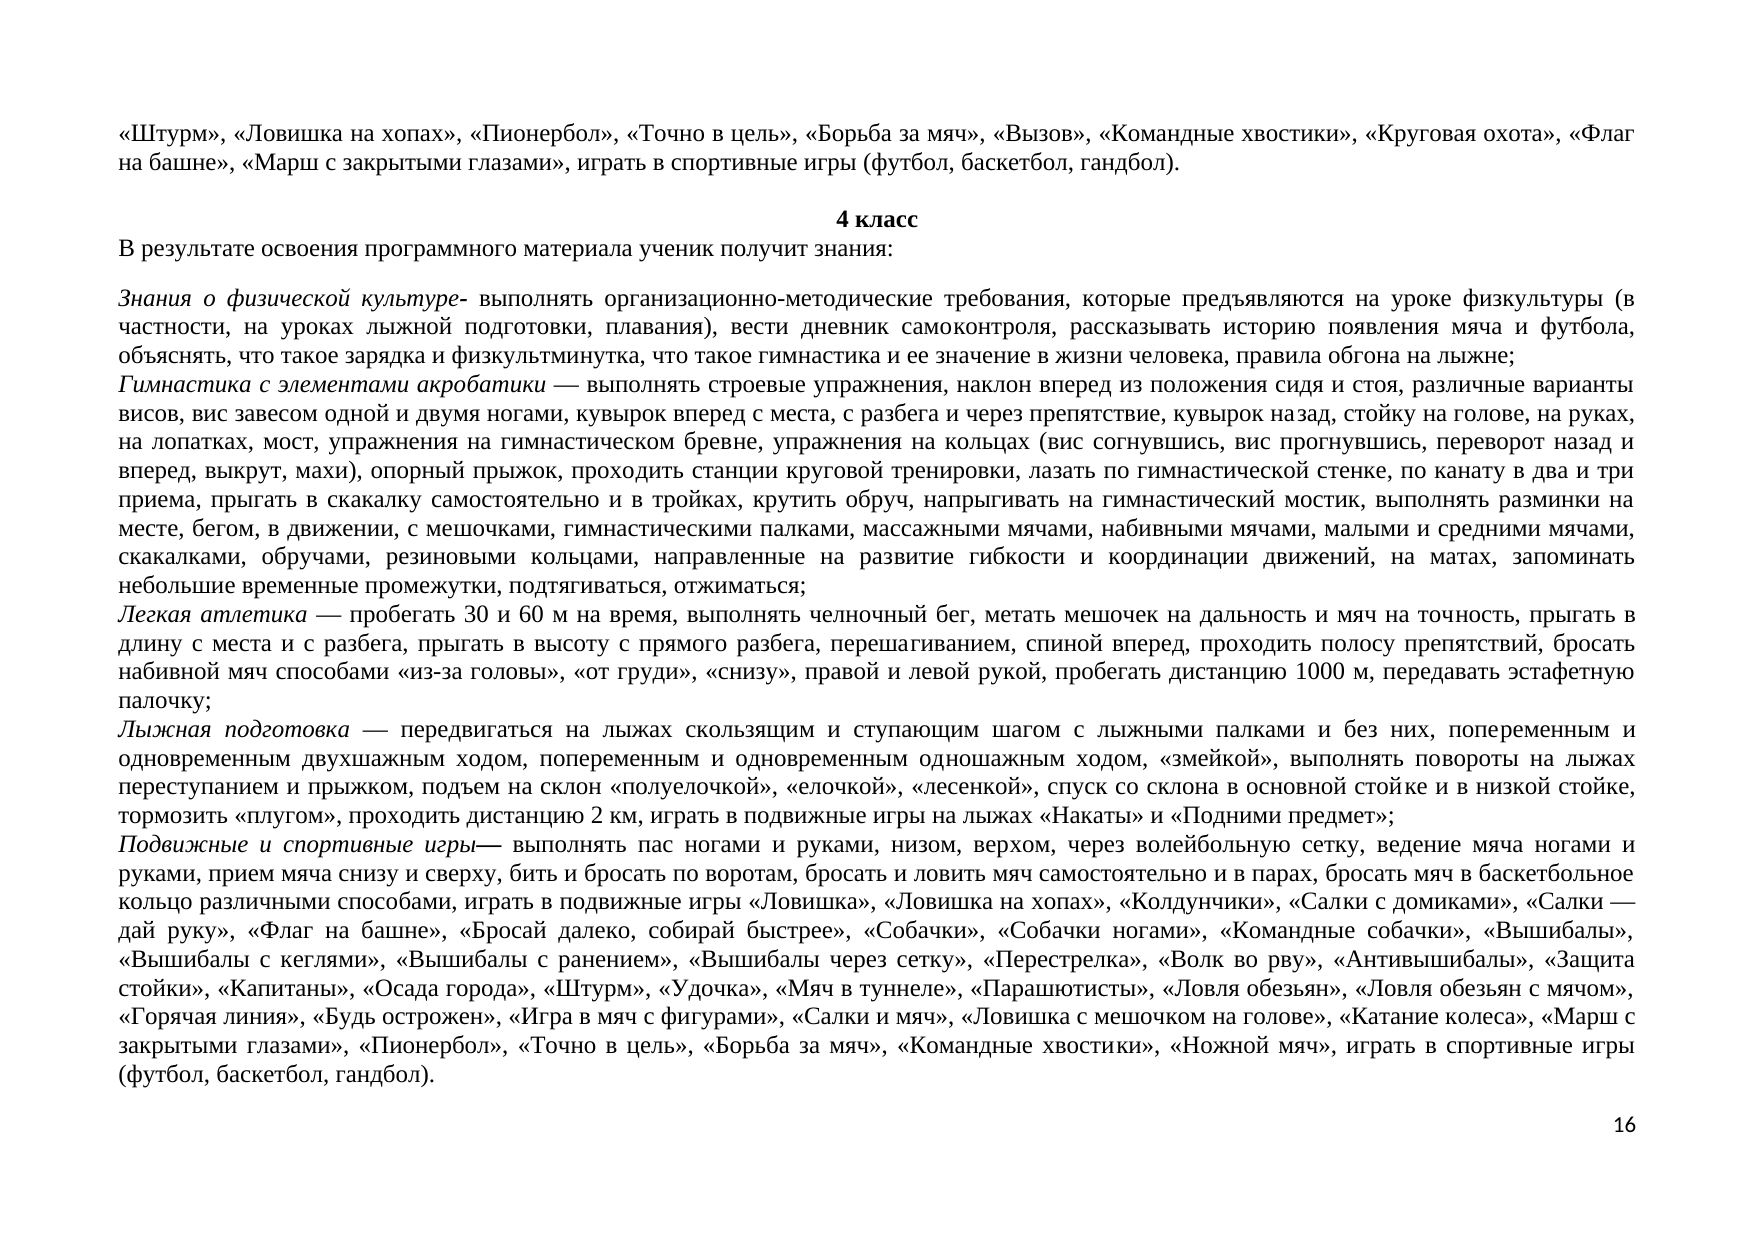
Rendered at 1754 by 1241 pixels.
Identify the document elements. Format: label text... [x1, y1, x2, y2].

list Легкая атлетика — пробегать 30 и 60 м на время, выполнять челночный бег, метать мешочек на дальность и мяч на точность, прыгать в длину с места и с разбега, прыгать в высоту с прямого разбега, перешагиванием, спиной вперед, проходить полосу препятствий, бросать набивной мяч способами «из-за головы», «от груди», «снизу», правой и левой рукой, пробегать дистанцию 1000 м, передавать эстафетную палочку; [118, 599, 1636, 714]
list Подвижные и спортивные игры— выполнять пас ногами и руками, низом, верхом, через волейбольную сетку, ведение мяча ногами и руками, прием мяча снизу и сверху, бить и бросать по воротам, бросать и ловить мяч самостоятельно и в парах, бросать мяч в баскетбольное кольцо различными способами, играть в подвижные игры «Ловишка», «Ловишка на хопах», «Колдунчики», «Салки с домиками», «Салки — дай руку», «Флаг на башне», «Бросай далеко, собирай быстрее», «Собачки», «Собачки ногами», «Командные собачки», «Вышибалы», «Вышибалы с кеглями», «Вышибалы с ранением», «Вышибалы через сетку», «Перестрелка», «Волк во рву», «Антивышибалы», «Защита стойки», «Капитаны», «Осада города», «Штурм», «Удочка», «Мяч в туннеле», «Парашютисты», «Ловля обезьян», «Ловля обезьян с мячом», «Горячая линия», «Будь острожен», «Игра в мяч с фигурами», «Салки и мяч», «Ловишка с мешочком на голове», «Катание колеса», «Марш с закрытыми глазами», «Пионербол», «Точно в цель», «Борьба за мяч», «Командные хвостики», «Ножной мяч», играть в спортивные игры (футбол, баскетбол, гандбол). [118, 829, 1636, 1088]
text 4 класс [118, 204, 1636, 233]
list Гимнастика с элементами акробатики — выполнять строевые упражнения, наклон вперед из положения сидя и стоя, различные варианты висов, вис завесом одной и двумя ногами, кувырок вперед с места, с разбега и через препятствие, кувырок назад, стойку на голове, на руках, на лопатках, мост, упражнения на гимнастическом бревне, упражнения на кольцах (вис согнувшись, вис прогнувшись, переворот назад и вперед, выкрут, махи), опорный прыжок, проходить станции круговой тренировки, лазать по гимнастической стенке, по канату в два и три приема, прыгать в скакалку самостоятельно и в тройках, крутить обруч, напрыгивать на гимнастический мостик, выполнять разминки на месте, бегом, в движении, с мешочками, гимнастическими палками, массажными мячами, набивными мячами, малыми и средними мячами, скакалками, обручами, резиновыми кольцами, направленные на развитие гибкости и координации движений, на матах, запоминать небольшие временные промежутки, подтягиваться, отжиматься; [118, 369, 1636, 599]
list Лыжная подготовка — передвигаться на лыжах скользящим и ступающим шагом с лыжными палками и без них, попеременным и одновременным двухшажным ходом, попеременным и одновременным одношажным ходом, «змейкой», выполнять повороты на лыжах переступанием и прыжком, подъем на склон «полуелочкой», «елочкой», «лесенкой», спуск со склона в основной стойке и в низкой стойке, тормозить «плугом», проходить дистанцию 2 км, играть в подвижные игры на лыжах «Накаты» и «Подними предмет»; [118, 714, 1636, 829]
list Знания о физической культуре- выполнять организационно-методические требования, которые предъявляются на уроке физкультуры (в частности, на уроках лыжной подготовки, плавания), вести дневник самоконтроля, рассказывать историю появления мяча и футбола, объяснять, что такое зарядка и физкультминутка, что такое гимнастика и ее значение в жизни человека, правила обгона на лыжне; [118, 283, 1636, 369]
text В результате освоения программного материала ученик получит знания: [118, 233, 1636, 262]
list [118, 118, 1636, 176]
